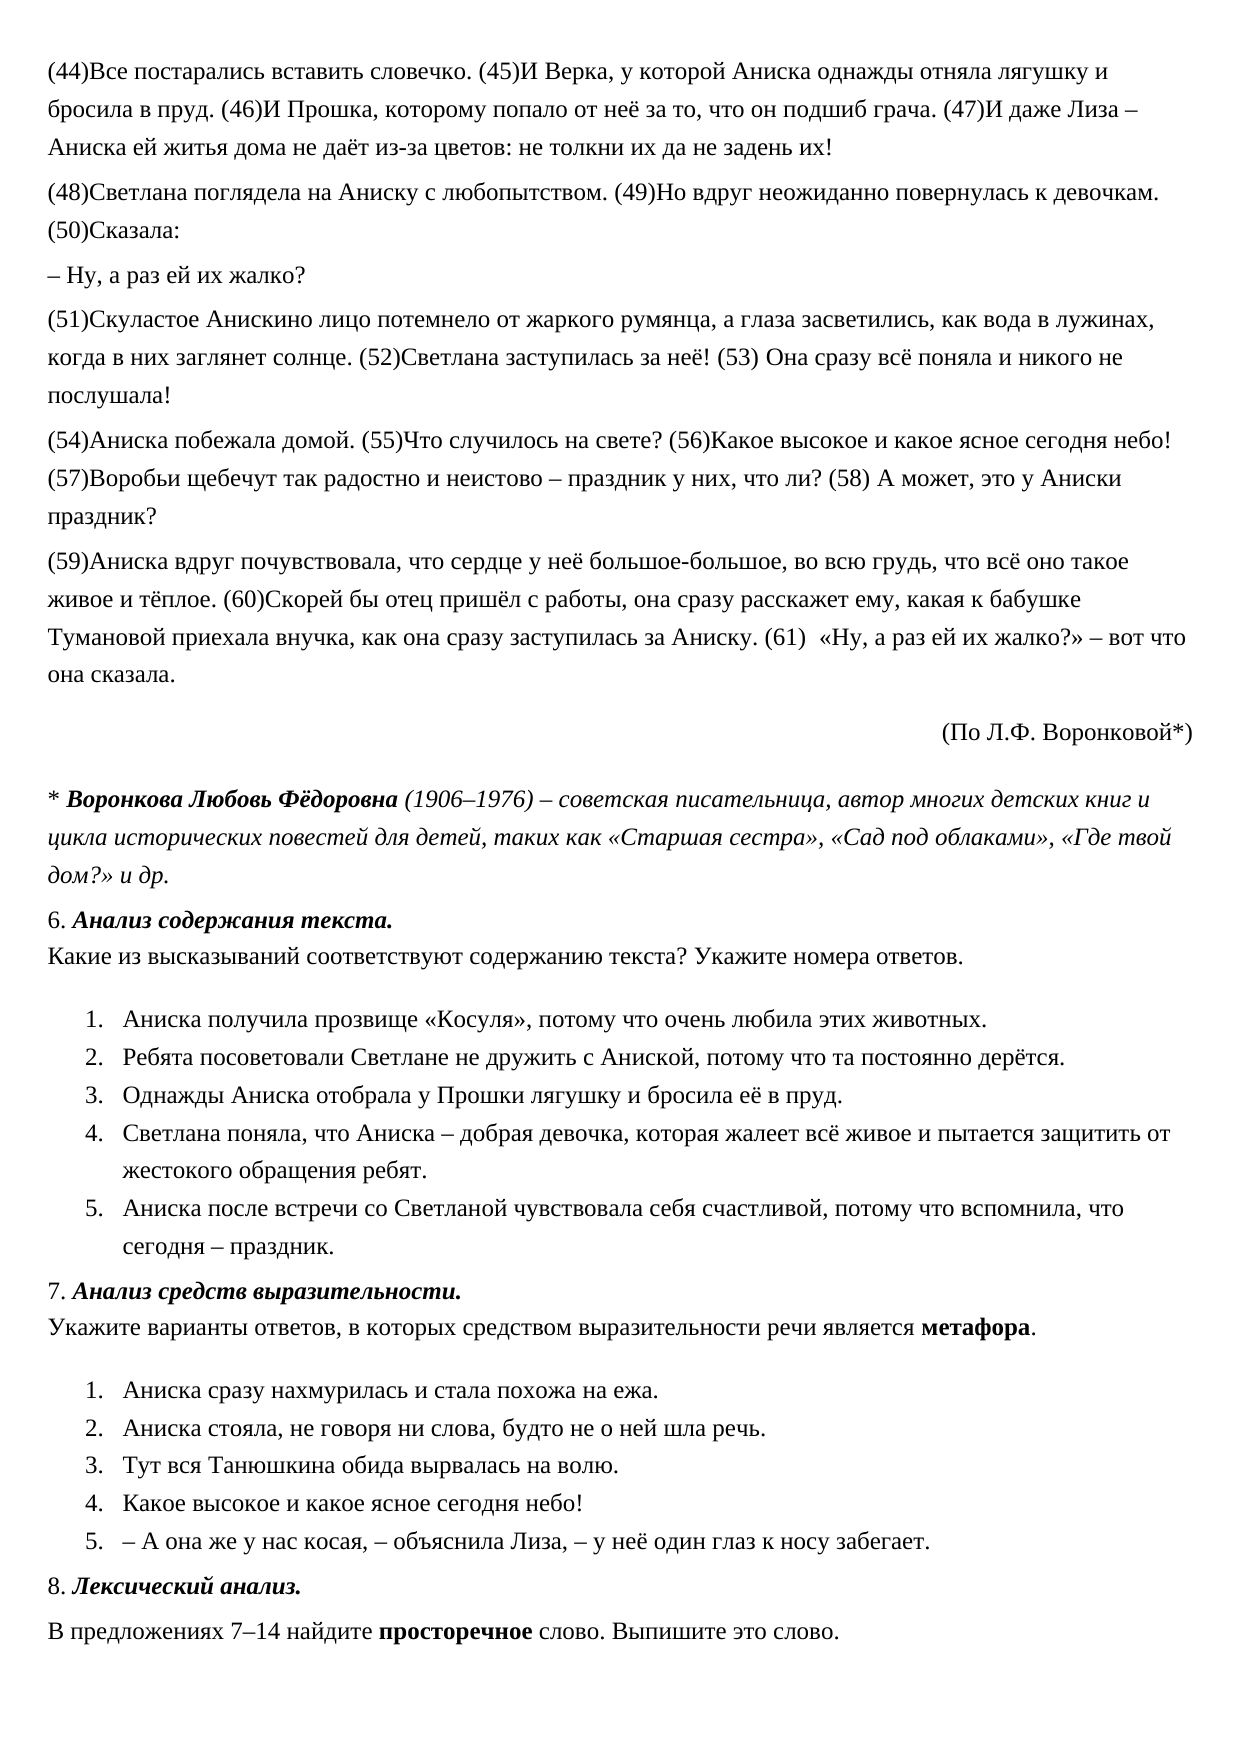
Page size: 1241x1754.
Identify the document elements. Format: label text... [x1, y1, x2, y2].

text 8. Лексический анализ. [47, 1562, 1193, 1600]
text Укажите варианты ответов, в которых средством выразительности речи является метафора. [47, 1312, 1193, 1341]
text (44)Все постарались вставить словечко. (45)И Верка, у которой Аниска однажды отняла лягушку и бросила в пруд. (46)И Прошка, которому попало от неё за то, что он подшиб грача. (47)И даже Лиза – Аниска ей житья дома не даёт из-за цветов: не толкни их да не задень их! [47, 47, 1193, 161]
text 7. Анализ средств выразительности. [47, 1267, 1193, 1305]
text 6. Анализ содержания текста. [47, 896, 1193, 934]
list Тут вся Танюшкина обида вырвалась на волю. [85, 1441, 1193, 1479]
list – А она же у нас косая, – объяснила Лиза, – у неё один глаз к носу забегает. [85, 1517, 1193, 1555]
text (59)Аниска вдруг почувствовала, что сердце у неё большое-большое, во всю грудь, что всё оно такое живое и тёплое. (60)Скорей бы отец пришёл с работы, она сразу расскажет ему, какая к бабушке Тумановой приехала внучка, как она сразу заступилась за Аниску. (61) «Ну, а раз ей их жалко?» – вот что она сказала. [47, 537, 1193, 688]
text (54)Аниска побежала домой. (55)Что случилось на свете? (56)Какое высокое и какое ясное сегодня небо! (57)Воробьи щебечут так радостно и неистово – праздник у них, что ли? (58) А может, это у Аниски праздник? [47, 416, 1193, 530]
text – Ну, а раз ей их жалко? [47, 251, 1193, 288]
list Ребята посоветовали Светлане не дружить с Аниской, потому что та постоянно дерётся. [85, 1033, 1193, 1071]
text (51)Скуластое Анискино лицо потемнело от жаркого румянца, а глаза засветились, как вода в лужинах, когда в них заглянет солнце. (52)Светлана заступилась за неё! (53) Она сразу всё поняла и никого не послушала! [47, 295, 1193, 409]
text (48)Светлана поглядела на Аниску с любопытством. (49)Но вдруг неожиданно повернулась к девочкам. (50)Сказала: [47, 168, 1193, 244]
list Однажды Аниска отобрала у Прошки лягушку и бросила её в пруд. [85, 1071, 1193, 1108]
text Какие из высказываний соответствуют содержанию текста? Укажите номера ответов. [47, 941, 1193, 969]
text * Воронкова Любовь Фёдоровна (1906–1976) – советская писательница, автор многих детских книг и цикла исторических повестей для детей, таких как «Старшая сестра», «Сад под облаками», «Где твой дом?» и др. [47, 775, 1193, 889]
list Какое высокое и какое ясное сегодня небо! [85, 1479, 1193, 1517]
list Аниска после встречи со Светланой чувствовала себя счастливой, потому что вспомнила, что сегодня – праздник. [85, 1184, 1193, 1260]
text В предложениях 7–14 найдите просторечное слово. Выпишите это слово. [47, 1607, 1193, 1645]
list Аниска получила прозвище «Косуля», потому что очень любила этих животных. [85, 995, 1193, 1033]
text (По Л.Ф. Воронковой*) [47, 717, 1193, 746]
list Светлана поняла, что Аниска – добрая девочка, которая жалеет всё живое и пытается защитить от жестокого обращения ребят. [85, 1108, 1193, 1184]
list Аниска стояла, не говоря ни слова, будто не о ней шла речь. [85, 1403, 1193, 1441]
list Аниска сразу нахмурилась и стала похожа на ежа. [85, 1366, 1193, 1403]
